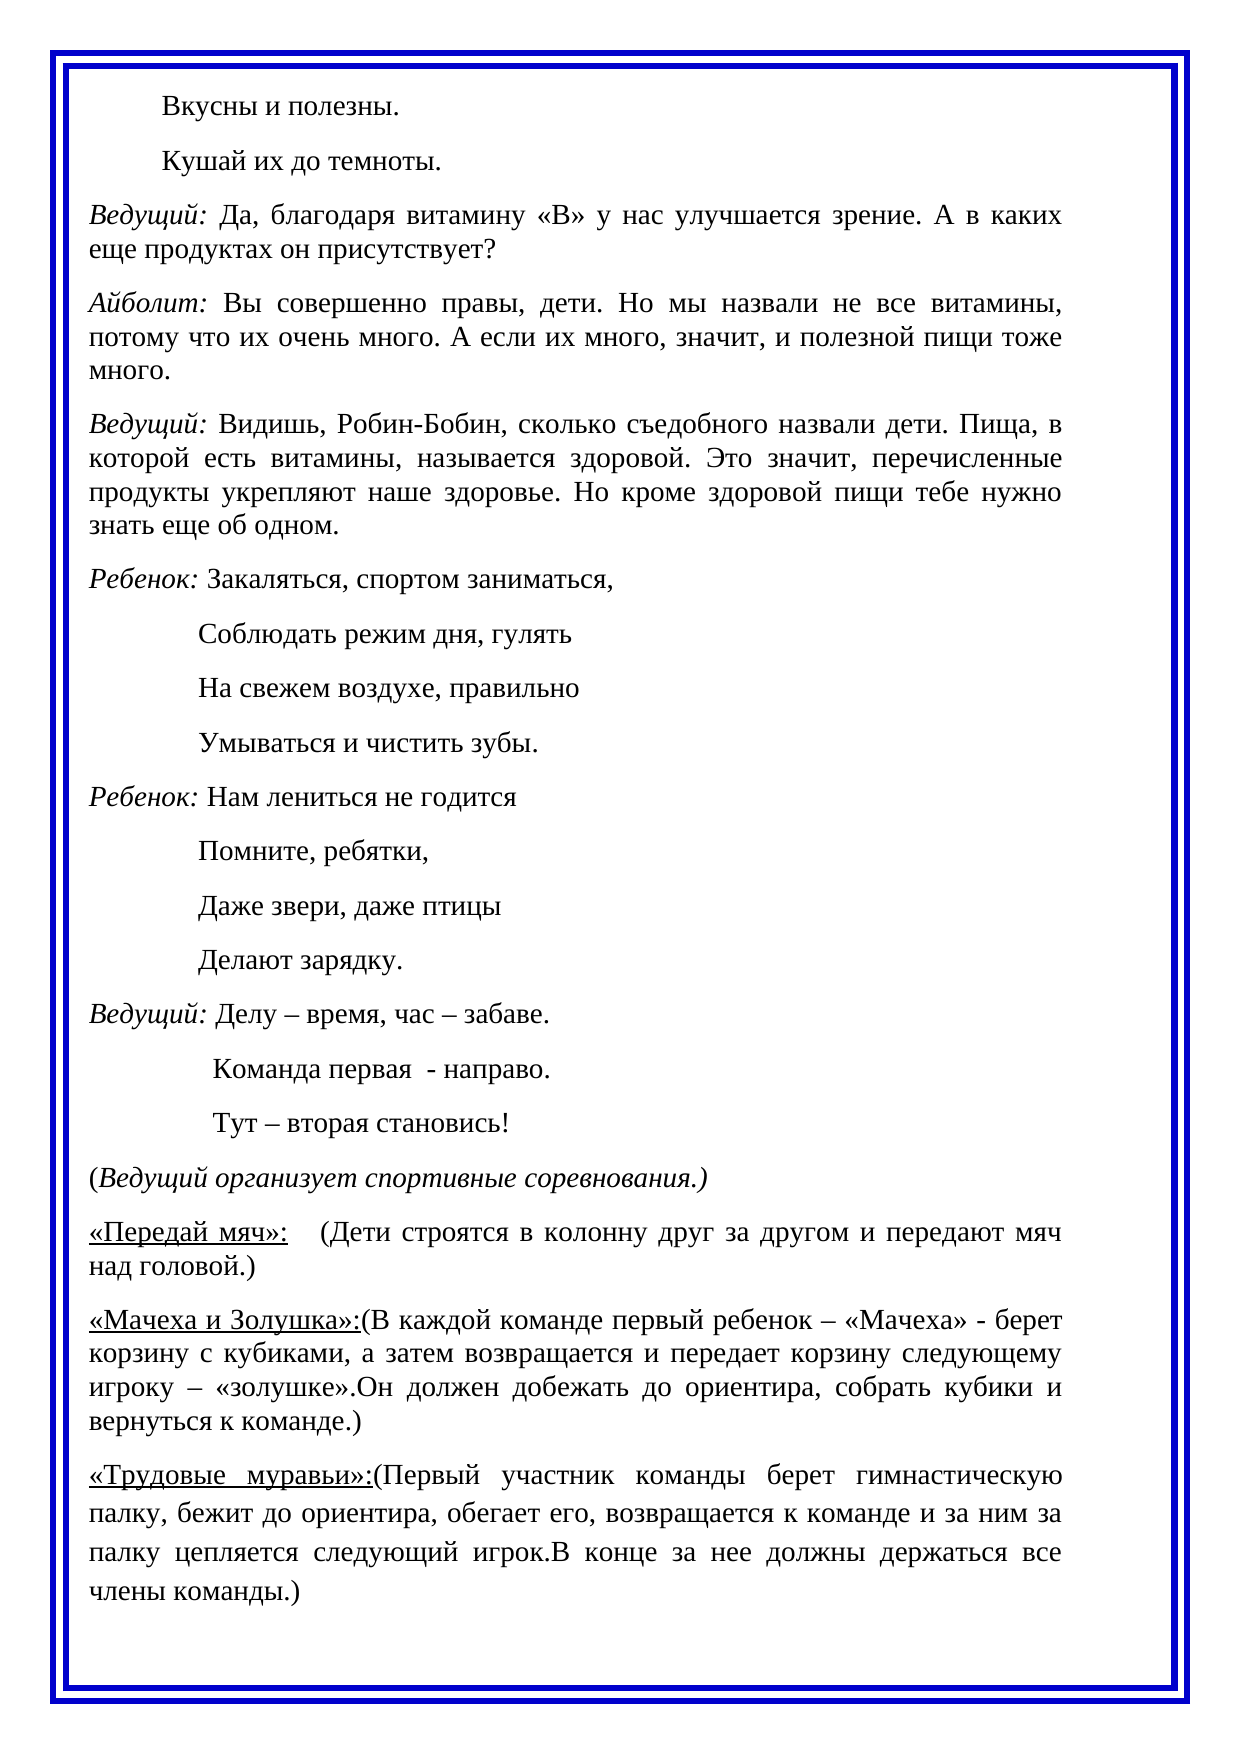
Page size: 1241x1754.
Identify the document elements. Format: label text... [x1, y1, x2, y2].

text Айболит: Вы совершенно правы, дети. Но мы назвали не все витамины, потому что их очень много. А если их много, значит, и полезной пищи тоже много. [88, 285, 1063, 386]
text Соблюдать режим дня, гулять [88, 616, 1063, 649]
text На свежем воздухе, правильно [88, 670, 1063, 704]
text «Мачеха и Золушка»:(В каждой команде первый ребенок – «Мачеха» - берет корзину с кубиками, а затем возвращается и передает корзину следующему игроку – «золушке».Он должен добежать до ориентира, собрать кубики и вернуться к команде.) [88, 1302, 1063, 1436]
text Команда первая - направо. [88, 1051, 1063, 1084]
text Делают зарядку. [88, 942, 1063, 976]
text Ребенок: Нам лениться не годится [88, 779, 1063, 813]
text Ведущий: Видишь, Робин-Бобин, сколько съедобного назвали дети. Пища, в которой есть витамины, называется здоровой. Это значит, перечисленные продукты укрепляют наше здоровье. Но кроме здоровой пищи тебе нужно знать еще об одном. [88, 407, 1063, 541]
text Ведущий: Да, благодаря витамину «В» у нас улучшается зрение. А в каких еще продуктах он присутствует? [88, 197, 1063, 264]
text «Трудовые муравьи»:(Первый участник команды берет гимнастическую палку, бежит до ориентира, обегает его, возвращается к команде и за ним за палку цепляется следующий игрок.В конце за нее должны держаться все члены команды.) [88, 1457, 1063, 1606]
text Вкусны и полезны. [88, 88, 1063, 122]
text Тут – вторая становись! [88, 1105, 1063, 1139]
text Ведущий: Делу – время, час – забаве. [88, 997, 1063, 1030]
text Даже звери, даже птицы [88, 888, 1063, 921]
text Ребенок: Закаляться, спортом заниматься, [88, 562, 1063, 595]
text (Ведущий организует спортивные соревнования.) [88, 1160, 1063, 1193]
text Помните, ребятки, [88, 833, 1063, 867]
text Умываться и чистить зубы. [88, 725, 1063, 758]
text «Передай мяч»: (Дети строятся в колонну друг за другом и передают мяч над головой.) [88, 1214, 1063, 1281]
text Кушай их до темноты. [88, 143, 1063, 176]
